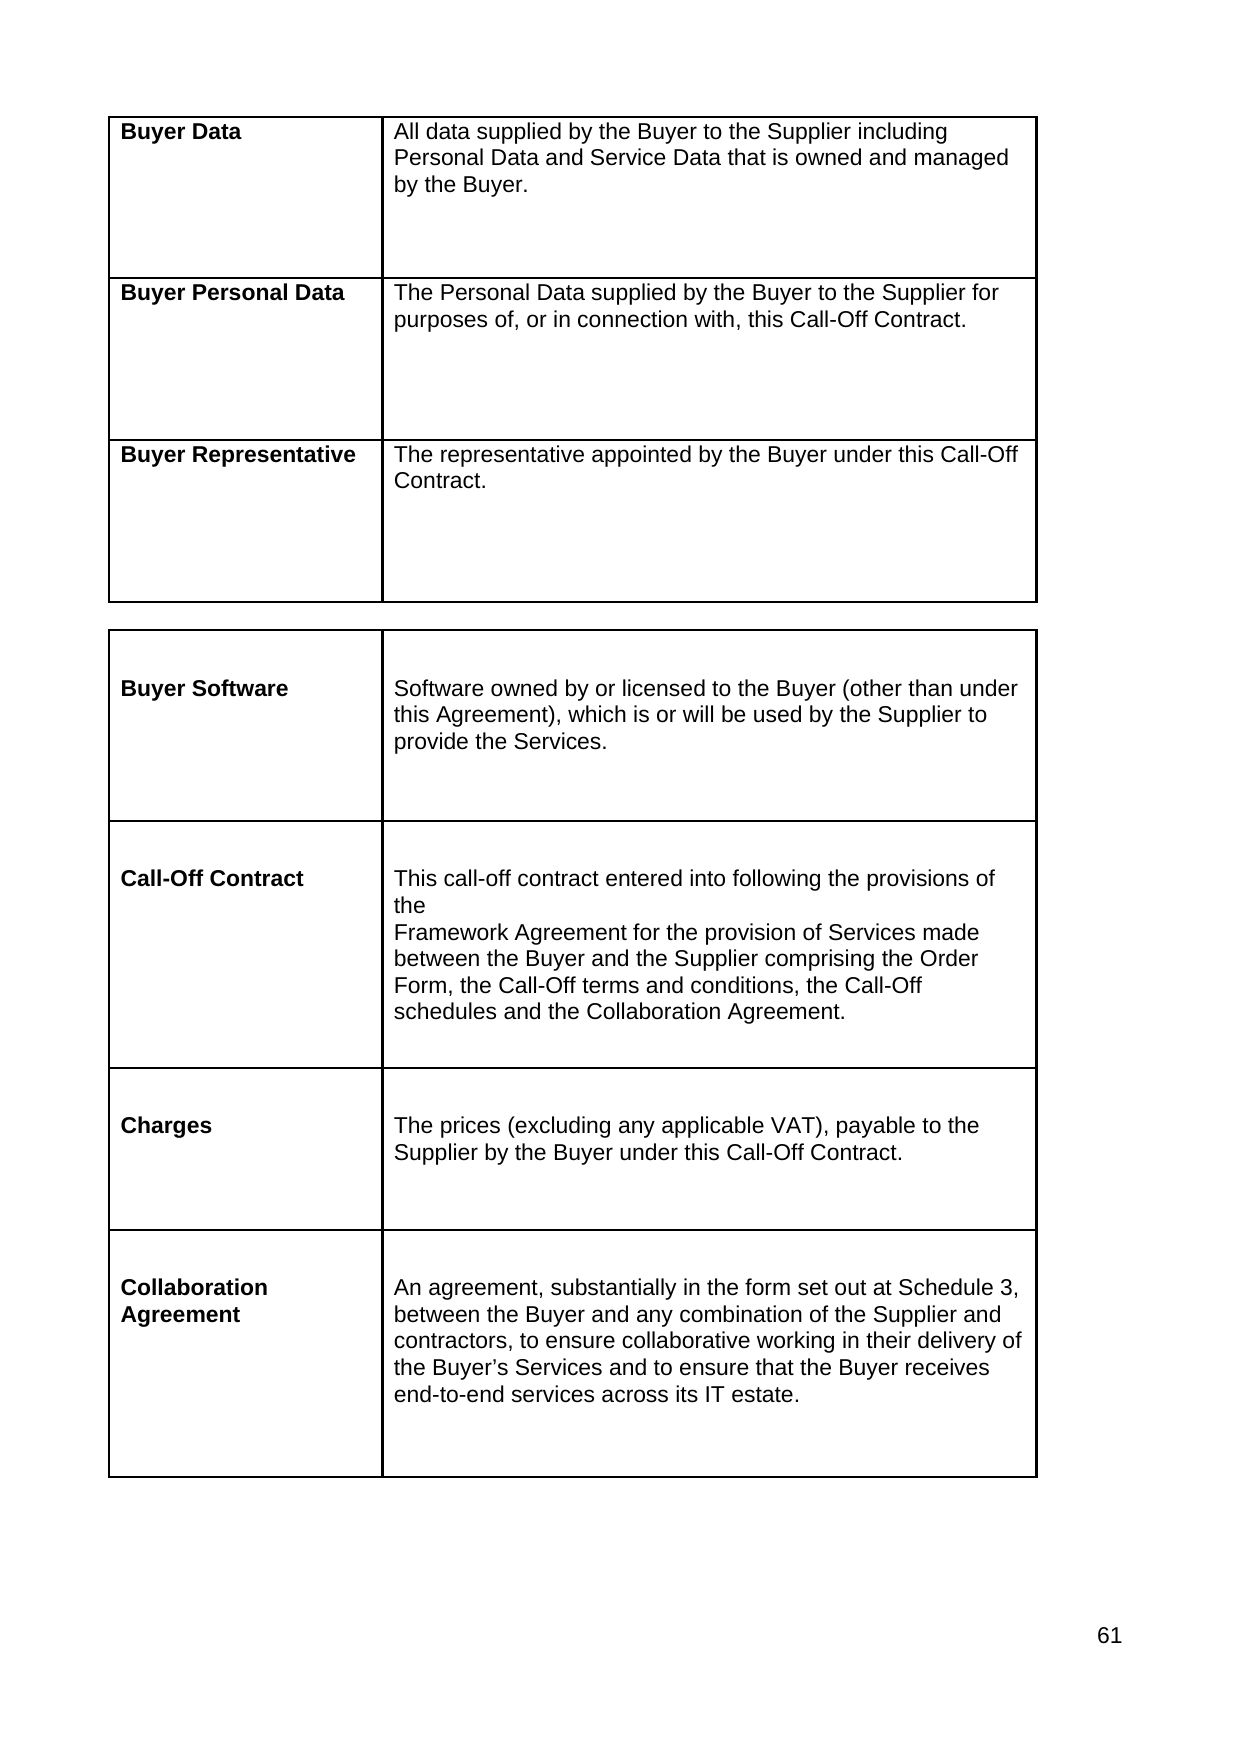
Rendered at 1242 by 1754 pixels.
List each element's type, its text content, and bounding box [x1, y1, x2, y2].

table_header Software owned by or licensed to the Buyer (other than under this Agreement), which is or will be used by the Supplier to provide the Services. [384, 631, 1035, 820]
table_cell Collaboration Agreement [110, 1231, 381, 1476]
table_cell The Personal Data supplied by the Buyer to the Supplier for purposes of, or in connection with, this Call-Off Contract. [384, 279, 1035, 439]
table_header Buyer Software [110, 631, 381, 820]
table_cell Buyer Data [110, 118, 381, 277]
table_cell All data supplied by the Buyer to the Supplier including Personal Data and Service Data that is owned and managed by the Buyer. [384, 118, 1035, 277]
table_cell The representative appointed by the Buyer under this Call-Off Contract. [384, 441, 1035, 601]
table_cell An agreement, substantially in the form set out at Schedule 3, between the Buyer and any combination of the Supplier and contractors, to ensure collaborative working in their delivery of the Buyer’s Services and to ensure that the Buyer receives end-to-end services across its IT estate. [384, 1231, 1035, 1476]
table_cell This call-off contract entered into following the provisions of the Framework Agreement for the provision of Services made between the Buyer and the Supplier comprising the Order Form, the Call-Off terms and conditions, the Call-Off schedules and the Collaboration Agreement. [384, 822, 1035, 1067]
table_cell Buyer Representative [110, 441, 381, 601]
table_cell The prices (excluding any applicable VAT), payable to the Supplier by the Buyer under this Call-Off Contract. [384, 1069, 1035, 1229]
table_cell Charges [110, 1069, 381, 1229]
table_cell Call-Off Contract [110, 822, 381, 1067]
table_cell Buyer Personal Data [110, 279, 381, 439]
